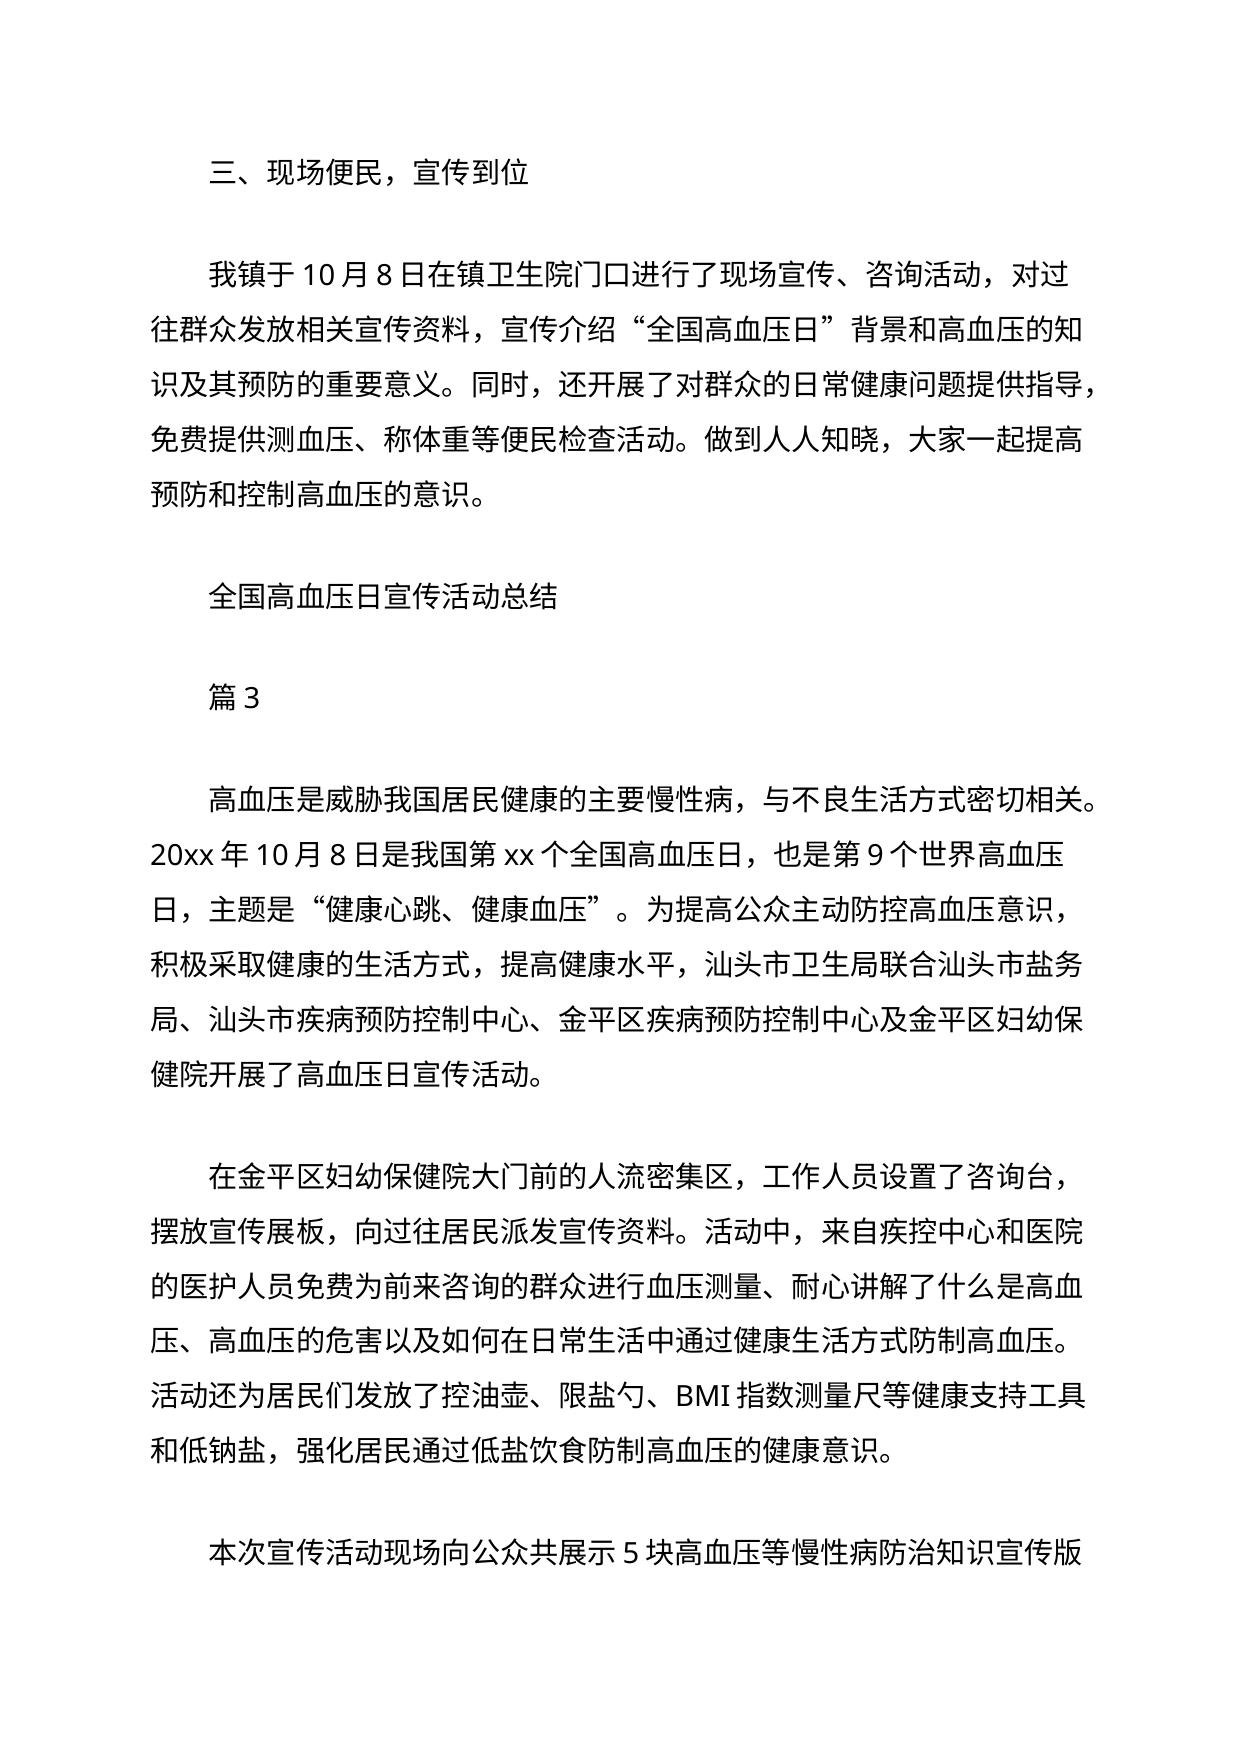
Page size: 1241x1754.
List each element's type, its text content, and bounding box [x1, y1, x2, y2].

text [150, 1530, 1090, 1572]
text 在金平区妇幼保健院大门前的人流密集区，工作人员设置了咨询台，摆放宣传展板，向过往居民派发宣传资料。活动中，来自疾控中心和医院的医护人员免费为前来咨询的群众进行血压测量、耐心讲解了什么是高血压、高血压的危害以及如何在日常生活中通过健康生活方式防制高血压。活动还为居民们发放了控油壶、限盐勺、BMI指数测量尺等健康支持工具和低钠盐，强化居民通过低盐饮食防制高血压的健康意识。 [150, 1153, 1090, 1470]
text 高血压是威胁我国居民健康的主要慢性病，与不良生活方式密切相关。20xx年10月8日是我国第xx个全国高血压日，也是第9个世界高血压日，主题是“健康心跳、健康血压”。为提高公众主动防控高血压意识，积极采取健康的生活方式，提高健康水平，汕头市卫生局联合汕头市盐务局、汕头市疾病预防控制中心、金平区疾病预防控制中心及金平区妇幼保健院开展了高血压日宣传活动。 [150, 777, 1090, 1094]
text 我镇于10月8日在镇卫生院门口进行了现场宣传、咨询活动，对过往群众发放相关宣传资料，宣传介绍“全国高血压日”背景和高血压的知识及其预防的重要意义。同时，还开展了对群众的日常健康问题提供指导，免费提供测血压、称体重等便民检查活动。做到人人知晓，大家一起提高预防和控制高血压的意识。 [150, 252, 1090, 514]
text 三、现场便民，宣传到位 [150, 150, 1090, 192]
text 全国高血压日宣传活动总结 [150, 573, 1090, 616]
text 篇3 [150, 675, 1090, 717]
